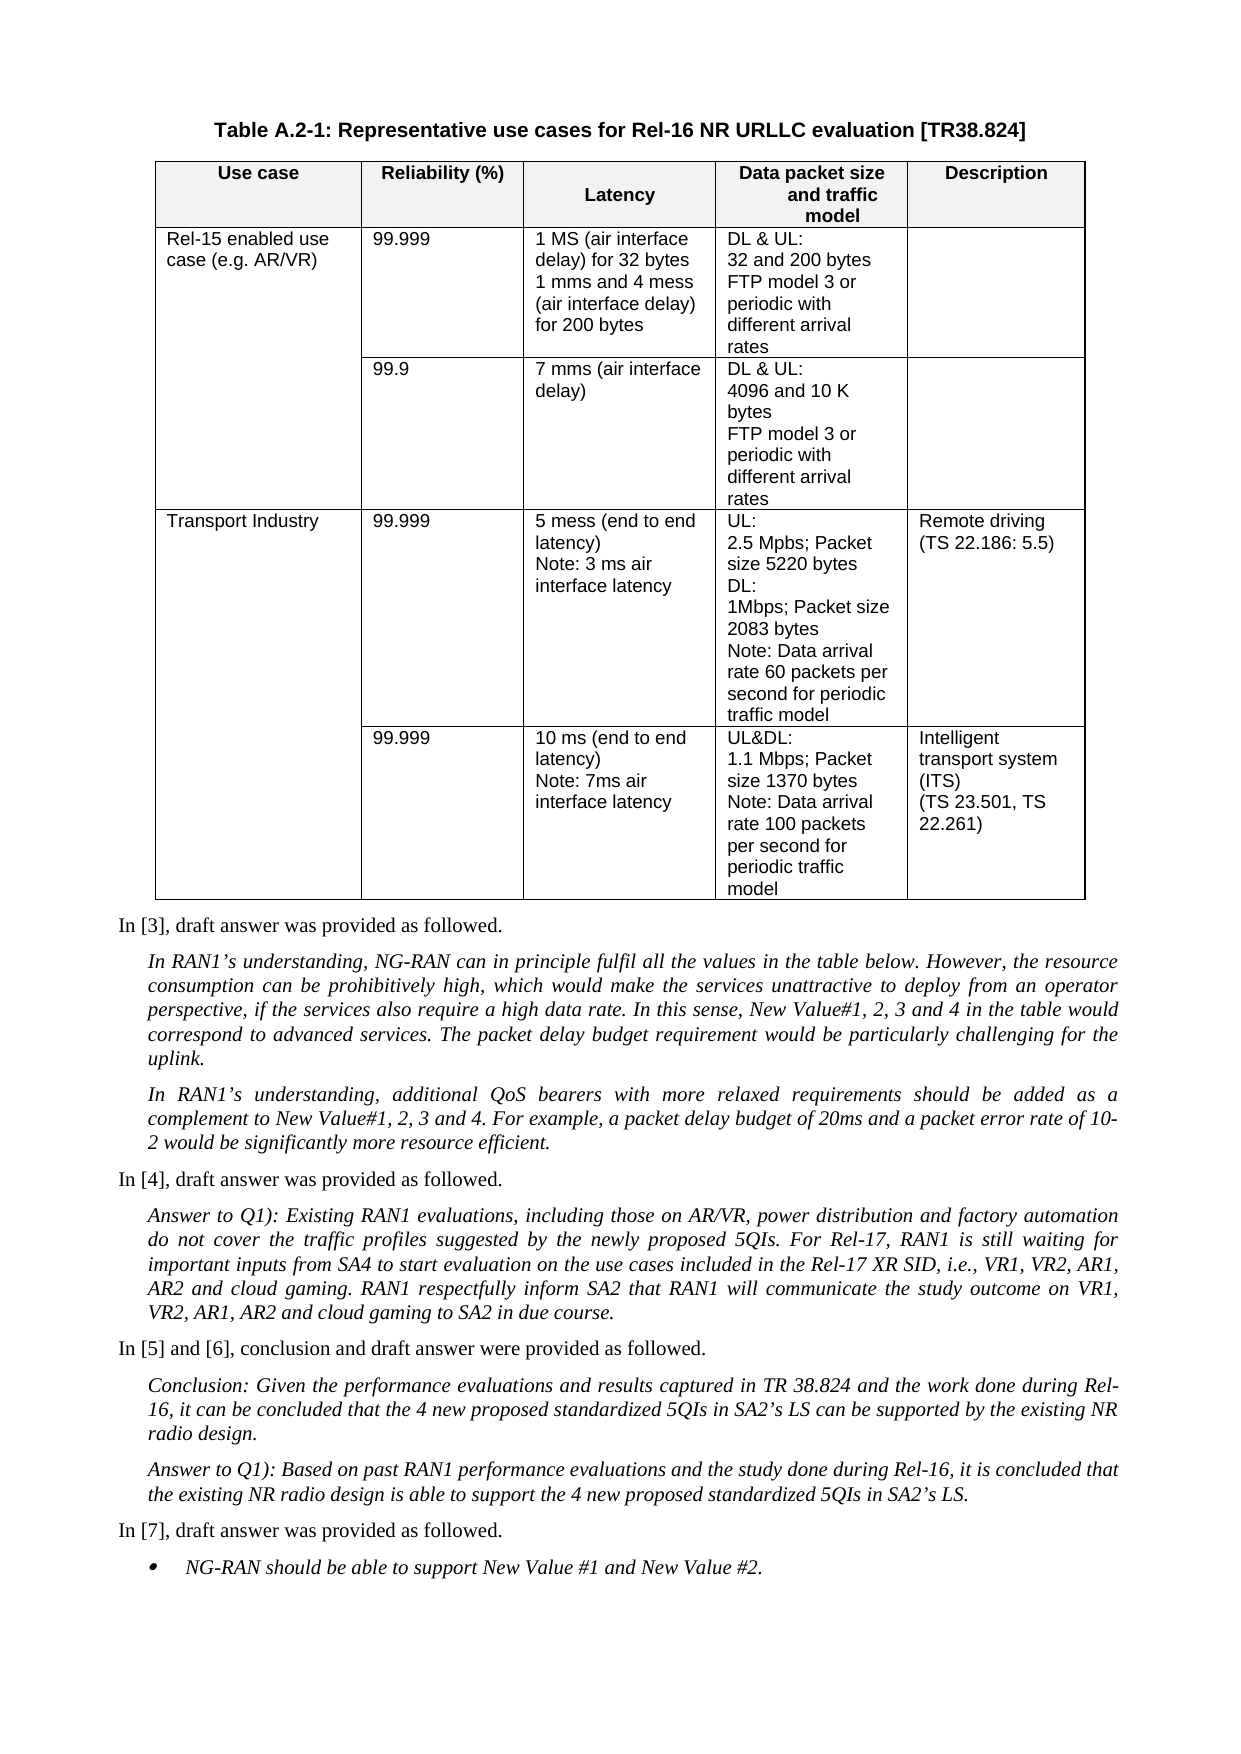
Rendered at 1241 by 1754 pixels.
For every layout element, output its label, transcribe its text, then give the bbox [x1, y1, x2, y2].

table_cell 1 MS (air interface delay) for 32 bytes 1 mms and 4 mess (air interface delay) for 200 bytes [524, 228, 715, 357]
table_cell 7 mms (air interface delay) [524, 358, 715, 509]
table_cell 99.999 [362, 510, 523, 726]
table_cell Rel-15 enabled use case (e.g. AR/VR) [156, 228, 361, 509]
table_cell UL&DL: 1.1 Mbps; Packet size 1370 bytes Note: Data arrival rate 100 packets per second for periodic traffic model [716, 727, 907, 899]
text In [7], draft answer was provided as followed. [118, 1518, 1122, 1542]
text In [4], draft answer was provided as followed. [118, 1167, 1122, 1191]
table_cell DL & UL: 32 and 200 bytes FTP model 3 or periodic with different arrival rates [716, 228, 907, 357]
table_cell 5 mess (end to end latency) Note: 3 ms air interface latency [524, 510, 715, 726]
table_cell DL & UL: 4096 and 10 K bytes FTP model 3 or periodic with different arrival rates [716, 358, 907, 509]
table_cell Transport Industry [156, 510, 361, 899]
table_cell [908, 228, 1084, 357]
text Answer to Q1): Based on past RAN1 performance evaluations and the study done during Rel-16, it is concluded that the existing NR radio design is able to support the 4 new proposed standardized 5QIs in SA2’s LS. [148, 1457, 1122, 1506]
table_cell Remote driving (TS 22.186: 5.5) [908, 510, 1084, 726]
text Conclusion: Given the performance evaluations and results captured in TR 38.824 and the work done during Rel-16, it can be concluded that the 4 new proposed standardized 5QIs in SA2’s LS can be supported by the existing NR radio design. [148, 1373, 1122, 1445]
table_cell Intelligent transport system (ITS) (TS 23.501, TS 22.261) [908, 727, 1084, 899]
table_cell UL: 2.5 Mpbs; Packet size 5220 bytes DL: 1Mbps; Packet size 2083 bytes Note: Data arrival rate 60 packets per second for periodic traffic model [716, 510, 907, 726]
list NG-RAN should be able to support New Value #1 and New Value #2. [148, 1554, 1122, 1579]
table_cell 99.9 [362, 358, 523, 509]
text Answer to Q1): Existing RAN1 evaluations, including those on AR/VR, power distribution and factory automation do not cover the traffic profiles suggested by the newly proposed 5QIs. For Rel-17, RAN1 is still waiting for important inputs from SA4 to start evaluation on the use cases included in the Rel-17 XR SID, i.e., VR1, VR2, AR1, AR2 and cloud gaming. RAN1 respectfully inform SA2 that RAN1 will communicate the study outcome on VR1, VR2, AR1, AR2 and cloud gaming to SA2 in due course. [148, 1203, 1122, 1324]
table_header Data packet size and traffic model [716, 162, 907, 227]
text Table A.2-1: Representative use cases for Rel-16 NR URLLC evaluation [TR38.824] [118, 118, 1122, 142]
table_header Reliability (%) [362, 162, 523, 227]
text In RAN1’s understanding, NG-RAN can in principle fulfil all the values in the table below. However, the resource consumption can be prohibitively high, which would make the services unattractive to deploy from an operator perspective, if the services also require a high data rate. In this sense, New Value#1, 2, 3 and 4 in the table would correspond to advanced services. The packet delay budget requirement would be particularly challenging for the uplink. [148, 949, 1122, 1069]
text In [3], draft answer was provided as followed. [118, 913, 1122, 937]
text In RAN1’s understanding, additional QoS bearers with more relaxed requirements should be added as a complement to New Value#1, 2, 3 and 4. For example, a packet delay budget of 20ms and a packet error rate of 10-2 would be significantly more resource efficient. [148, 1082, 1122, 1154]
table_header Description [908, 162, 1084, 227]
table_cell 99.999 [362, 228, 523, 357]
table_cell [908, 358, 1084, 509]
table_header Latency [524, 162, 715, 227]
text In [5] and [6], conclusion and draft answer were provided as followed. [118, 1336, 1122, 1360]
table_header Use case [156, 162, 361, 227]
table_cell 99.999 [362, 727, 523, 899]
table_cell 10 ms (end to end latency) Note: 7ms air interface latency [524, 727, 715, 899]
